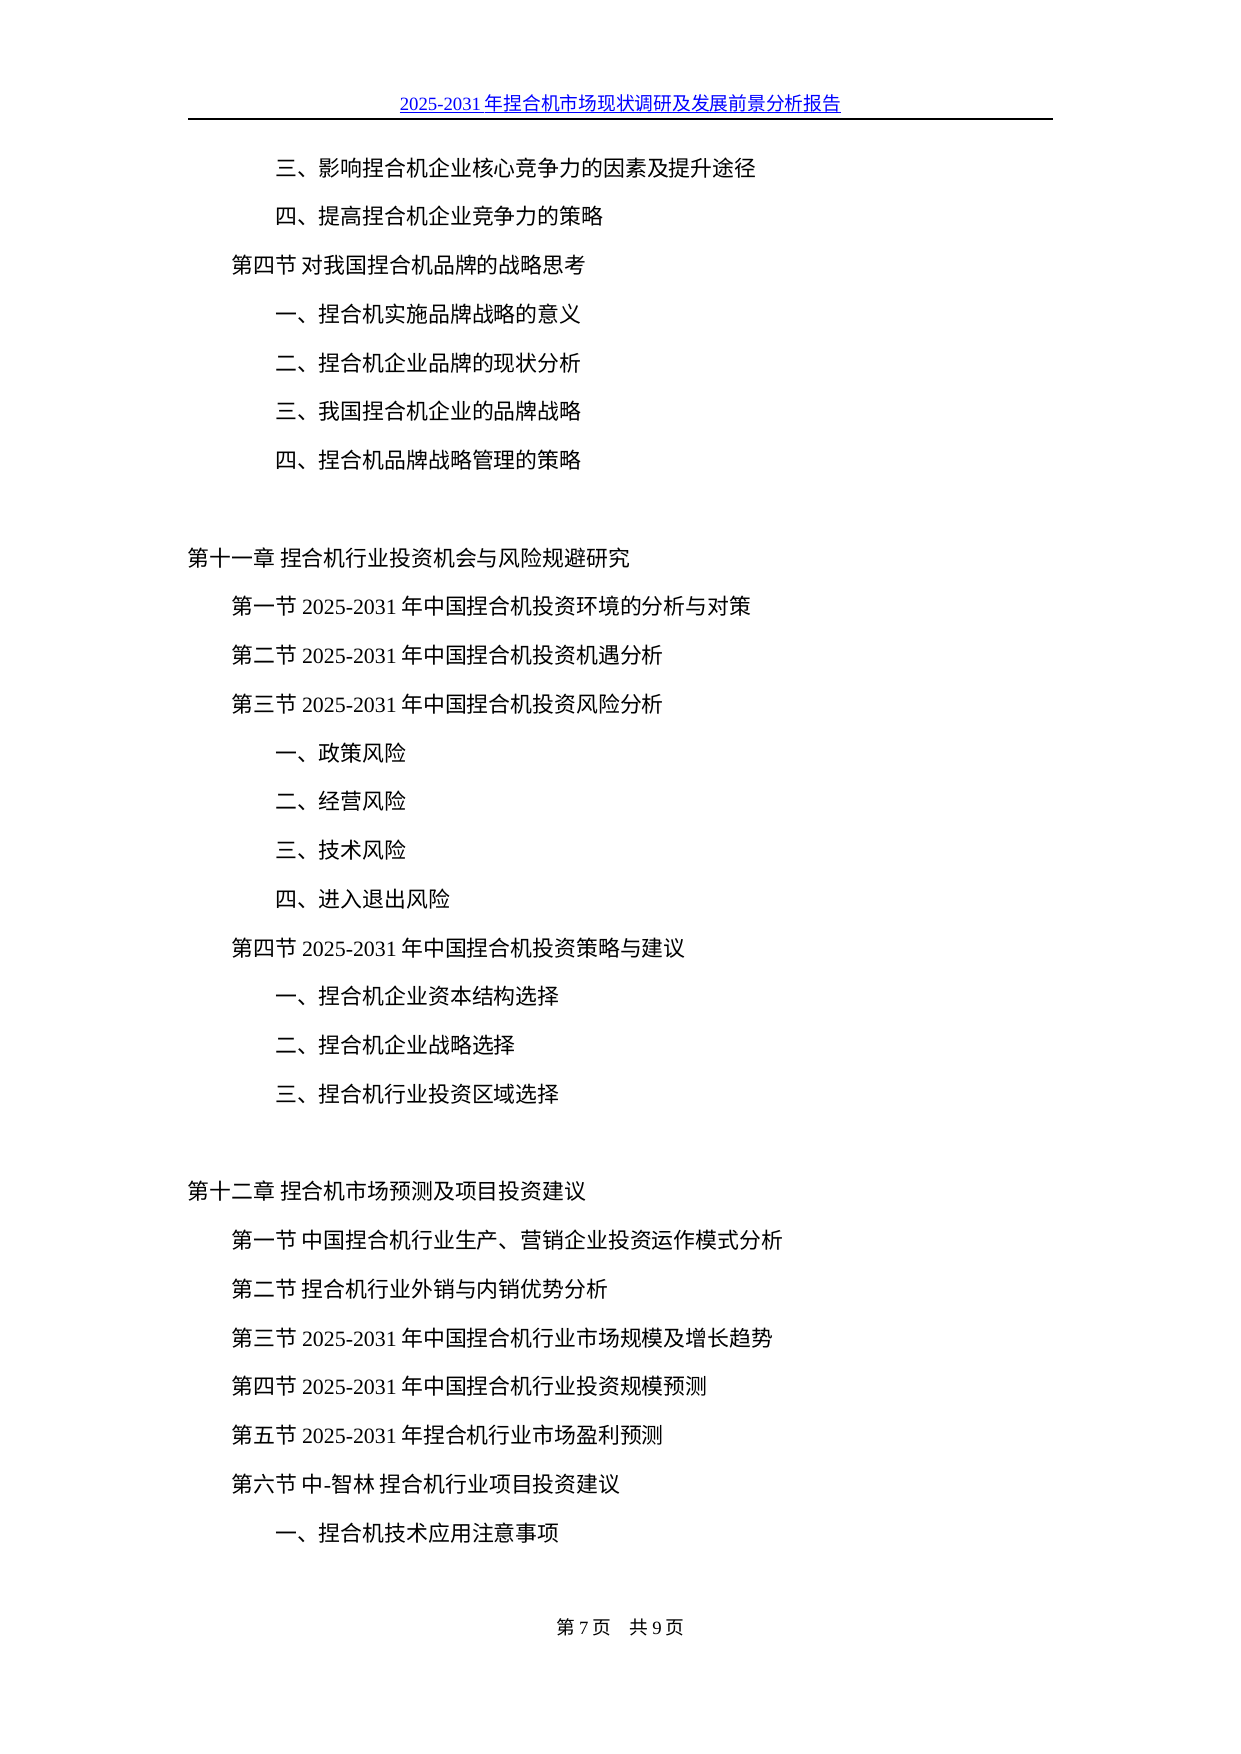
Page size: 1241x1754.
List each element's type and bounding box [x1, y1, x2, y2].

text [187, 150, 1053, 1548]
